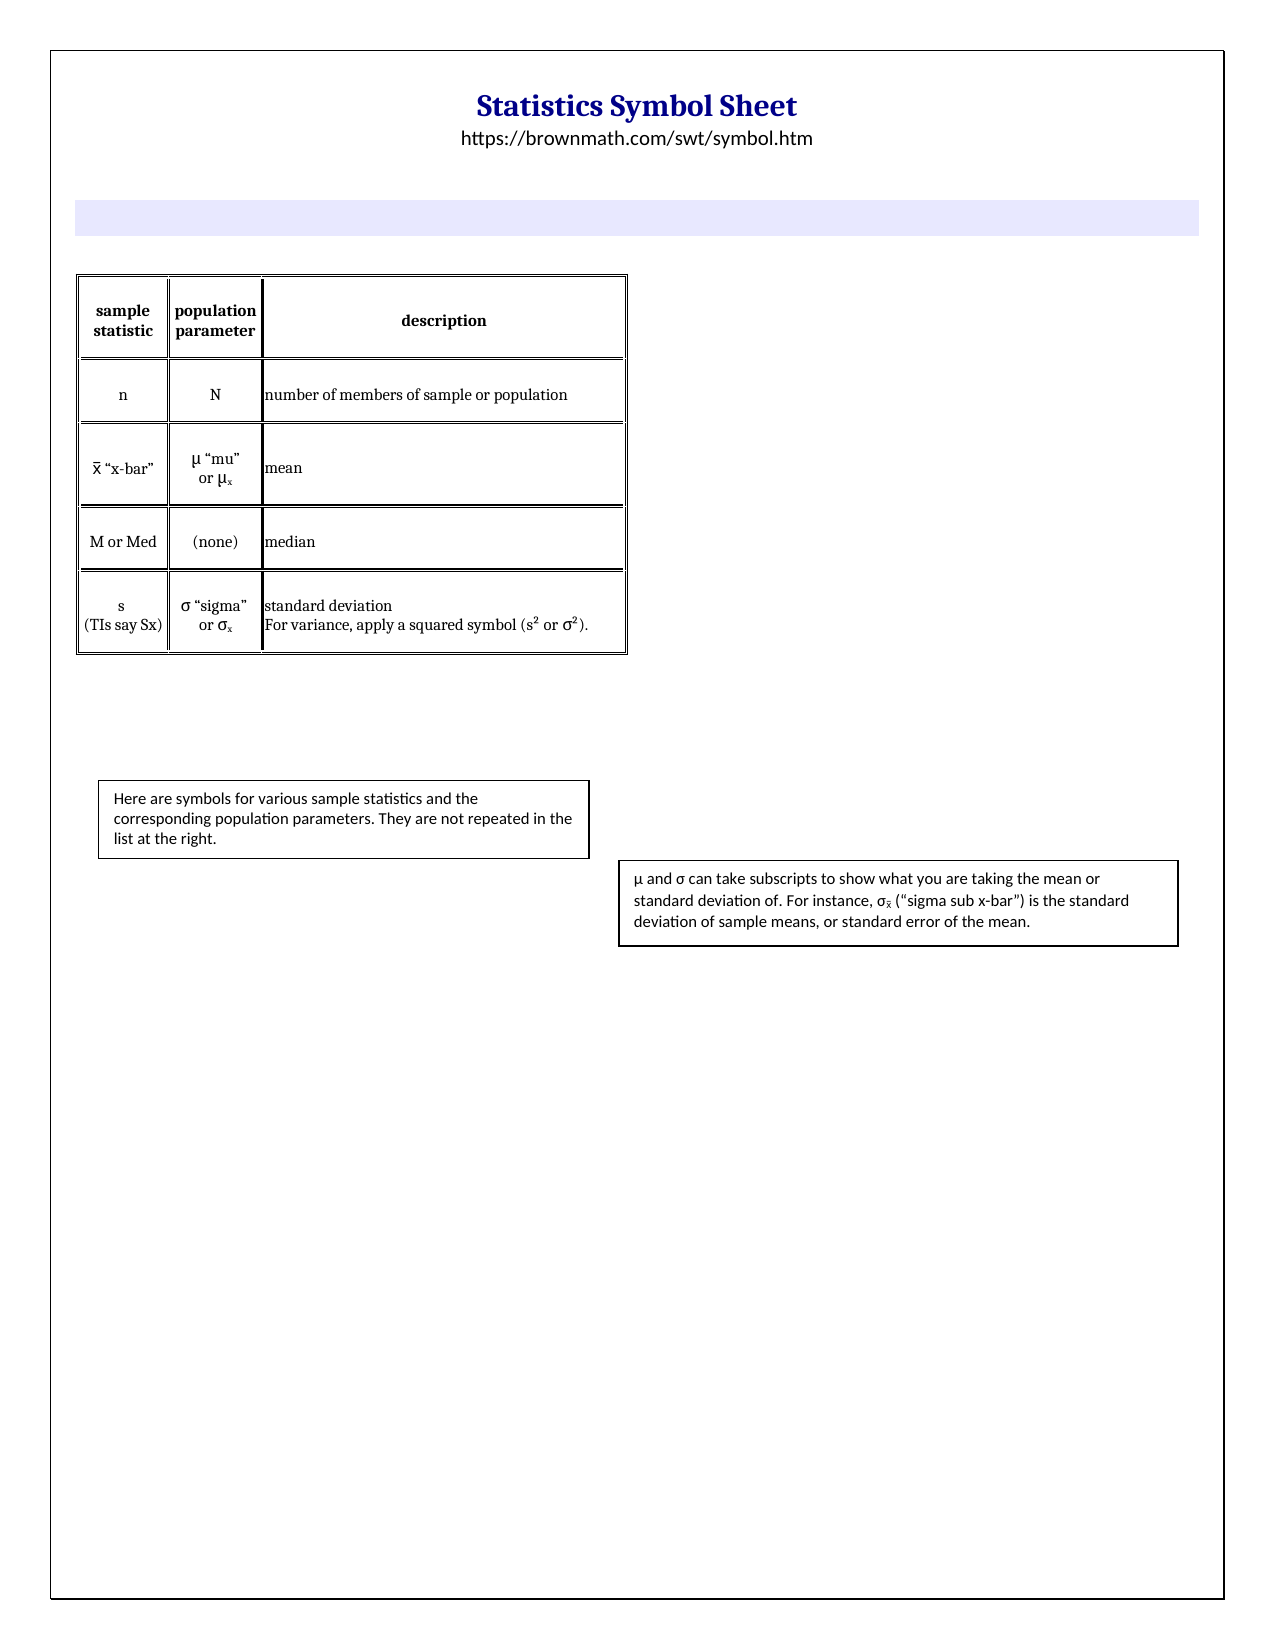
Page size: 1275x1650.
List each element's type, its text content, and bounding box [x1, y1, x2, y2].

table_cell N [170, 360, 261, 421]
table_header description [262, 277, 625, 357]
table_cell x̅ “x-bar” [77, 421, 169, 504]
text Statistics Symbol Sheet [75, 89, 1199, 125]
table_cell median [264, 504, 625, 568]
text https://brownmath.com/swt/symbol.htm [75, 125, 1199, 150]
table_header population parameter [169, 275, 262, 357]
table_cell standard deviation For variance, apply a squared symbol (s² or σ²). [262, 568, 625, 651]
table_cell M or Med [79, 504, 167, 568]
table_cell n [77, 357, 169, 421]
table_cell s (TIs say Sx) [79, 568, 169, 651]
table_header sample statistic [79, 277, 169, 357]
table_cell mean [262, 421, 626, 504]
table_cell number of members of sample or population [262, 357, 626, 421]
table_cell σ “sigma” or σx [169, 572, 262, 651]
table_cell μ “mu” or μx [170, 424, 261, 504]
table_cell (none) [170, 508, 261, 568]
